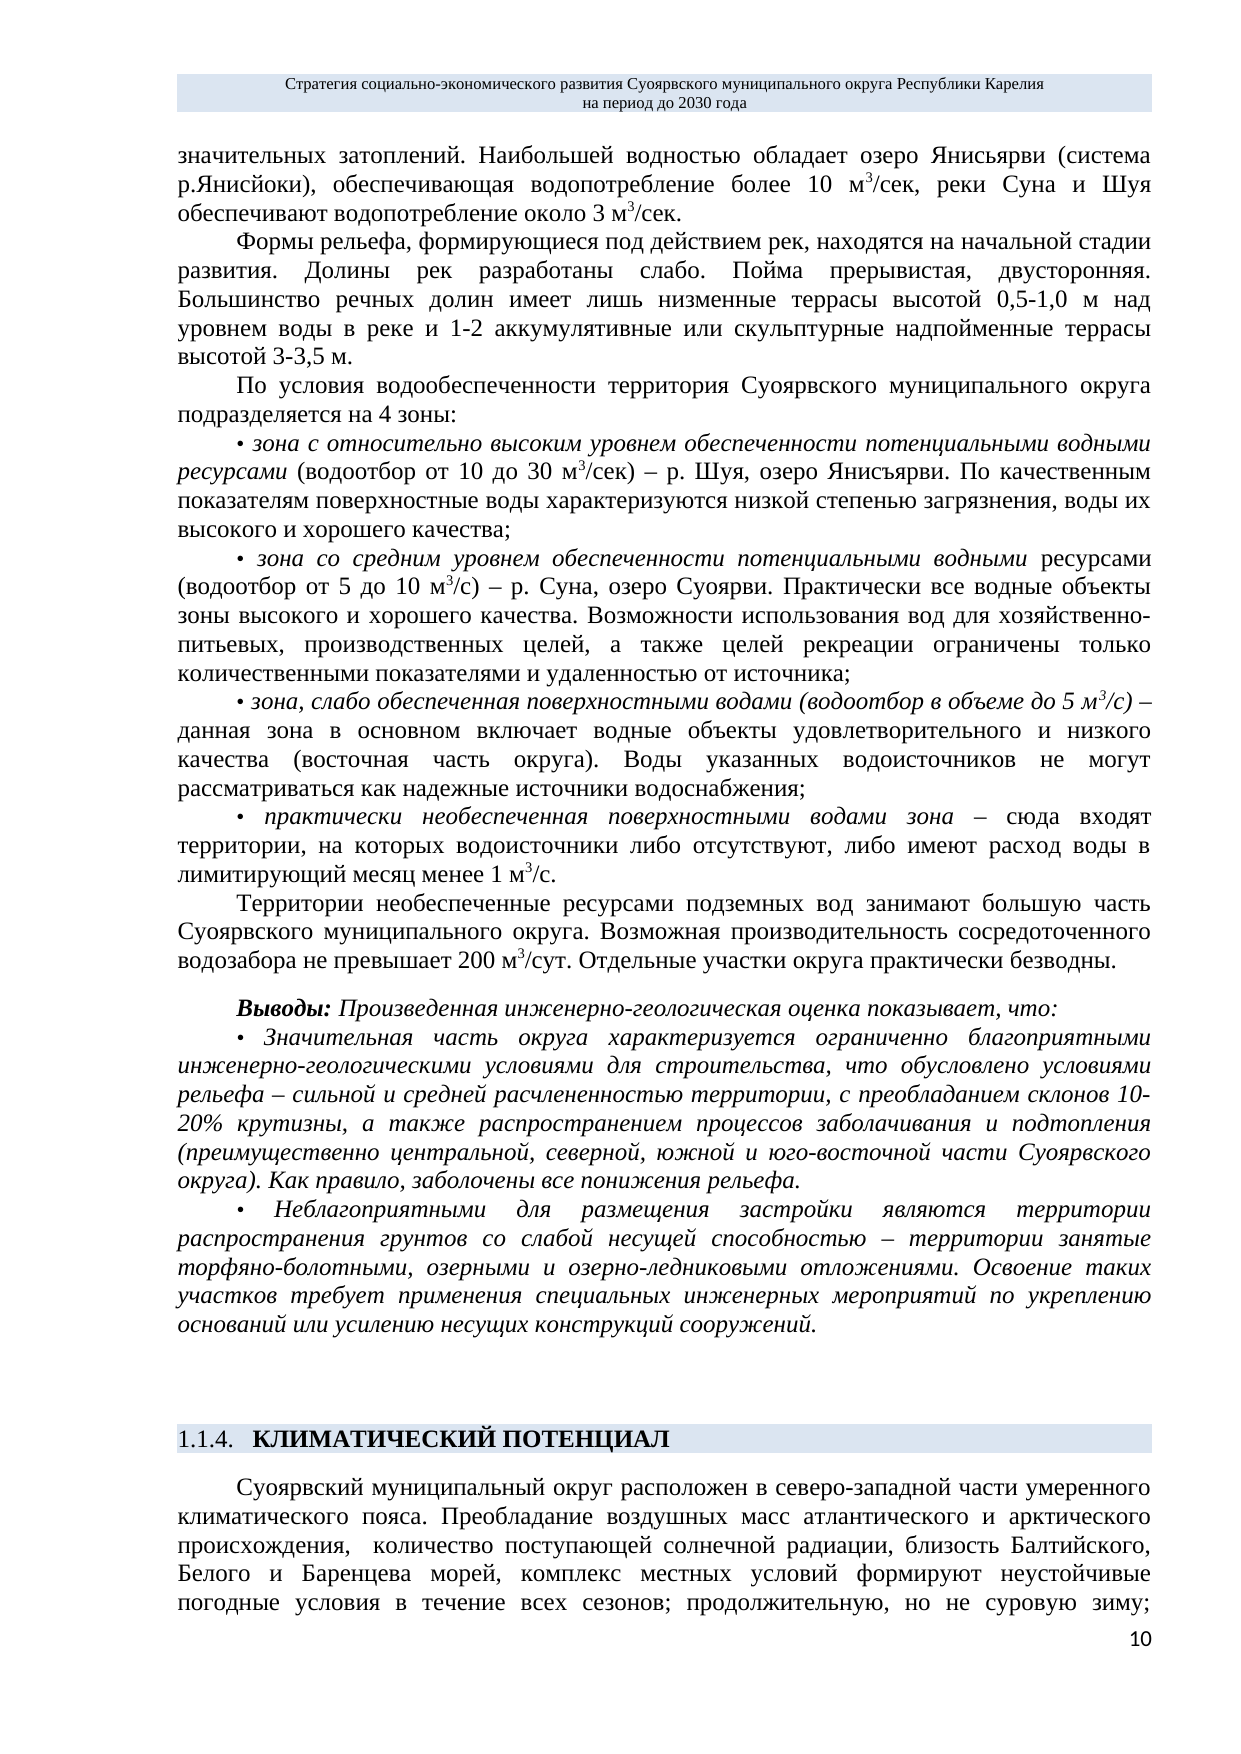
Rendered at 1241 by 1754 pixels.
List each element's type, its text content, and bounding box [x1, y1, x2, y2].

text Выводы: Произведенная инженерно-геологическая оценка показывает, что: [177, 993, 1152, 1022]
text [177, 140, 1152, 226]
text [177, 1472, 1152, 1616]
text • практически необеспеченная поверхностными водами зона – сюда входят территории, на которых водоисточники либо отсутствуют, либо имеют расход воды в лимитирующий месяц менее 1 м3/с. [177, 801, 1152, 888]
text По условия водообеспеченности территория Суоярвского муниципального округа подразделяется на 4 зоны: [177, 370, 1152, 428]
text • зона, слабо обеспеченная поверхностными водами (водоотбор в объеме до 5 м3/с) – данная зона в основном включает водные объекты удовлетворительного и низкого качества (восточная часть округа). Воды указанных водоисточников не могут рассматриваться как надежные источники водоснабжения; [177, 686, 1152, 801]
text • зона с относительно высоким уровнем обеспеченности потенциальными водными ресурсами (водоотбор от 10 до 30 м3/сек) – р. Шуя, озеро Янисъярви. По качественным показателям поверхностные воды характеризуются низкой степенью загрязнения, воды их высокого и хорошего качества; [177, 428, 1152, 543]
list КЛИМАТИЧЕСКИЙ ПОТЕНЦИАЛ [177, 1424, 1152, 1453]
text • Неблагоприятными для размещения застройки являются территории распространения грунтов со слабой несущей способностью – территории занятые торфяно-болотными, озерными и озерно-ледниковыми отложениями. Освоение таких участков требует применения специальных инженерных мероприятий по укреплению оснований или усилению несущих конструкций сооружений. [177, 1194, 1152, 1338]
text • Значительная часть округа характеризуется ограниченно благоприятными инженерно-геологическими условиями для строительства, что обусловлено условиями рельефа – сильной и средней расчлененностью территории, с преобладанием склонов 10-20% крутизны, а также распространением процессов заболачивания и подтопления (преимущественно центральной, северной, южной и юго-восточной части Суоярвского округа). Как правило, заболочены все понижения рельефа. [177, 1022, 1152, 1194]
text Территории необеспеченные ресурсами подземных вод занимают большую часть Суоярвского муниципального округа. Возможная производительность сосредоточенного водозабора не превышает 200 м3/сут. Отдельные участки округа практически безводны. [177, 888, 1152, 974]
text Формы рельефа, формирующиеся под действием рек, находятся на начальной стадии развития. Долины рек разработаны слабо. Пойма прерывистая, двусторонняя. Большинство речных долин имеет лишь низменные террасы высотой 0,5- над уровнем воды в реке и 1-2 аккумулятивные или скульптурные надпойменные террасы высотой 3-. [177, 226, 1152, 370]
text • зона со средним уровнем обеспеченности потенциальными водными ресурсами (водоотбор от 5 до 10 м3/с) – р. Суна, озеро Суоярви. Практически все водные объекты зоны высокого и хорошего качества. Возможности использования вод для хозяйственно-питьевых, производственных целей, а также целей рекреации ограничены только количественными показателями и удаленностью от источника; [177, 543, 1152, 686]
